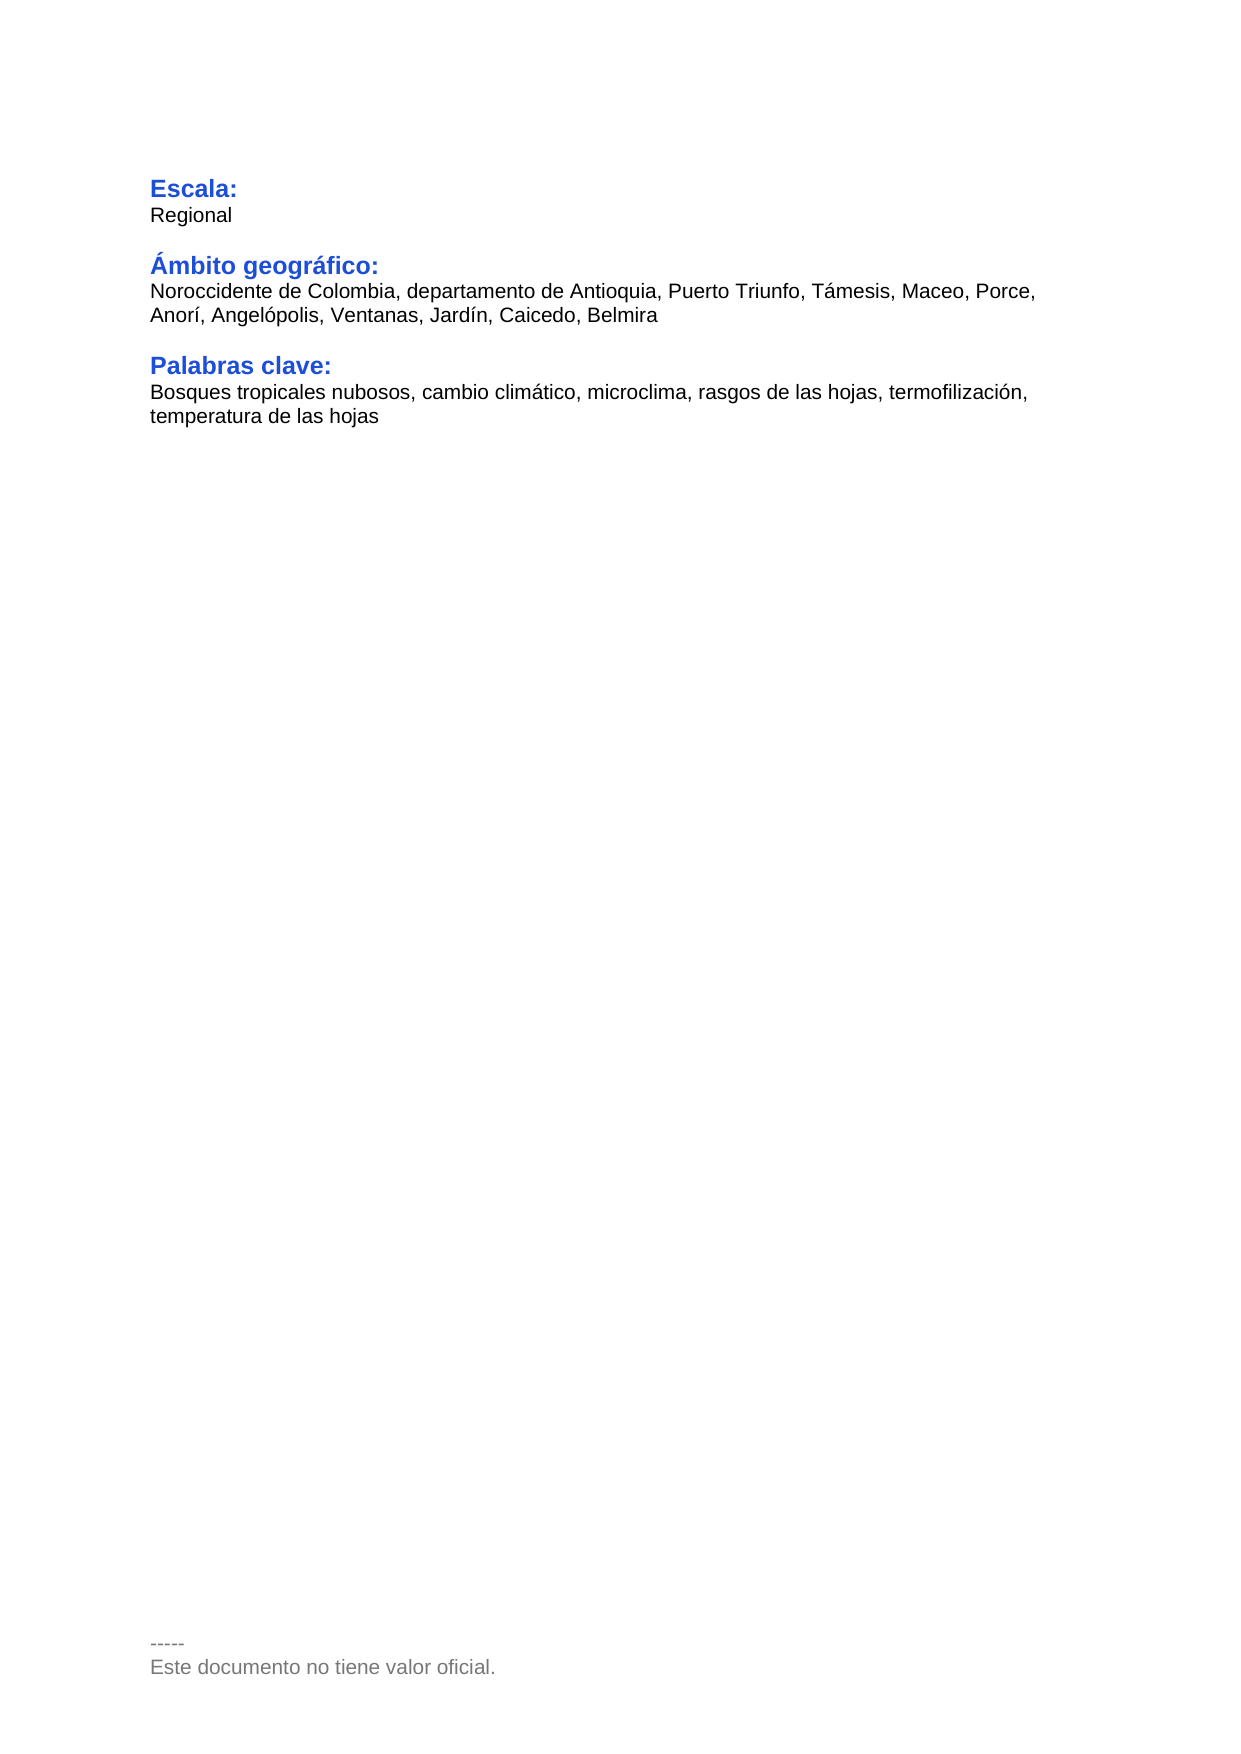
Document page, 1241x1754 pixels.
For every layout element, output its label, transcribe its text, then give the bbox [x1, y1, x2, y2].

text Noroccidente de Colombia, departamento de Antioquia, Puerto Triunfo, Támesis, Maceo, Porce, Anorí, Angelópolis, Ventanas, Jardín, Caicedo, Belmira [150, 279, 1090, 327]
text Bosques tropicales nubosos, cambio climático, microclima, rasgos de las hojas, termofilización, temperatura de las hojas [150, 380, 1090, 428]
text Ámbito geográfico: [150, 251, 1090, 279]
text Escala: [150, 174, 1090, 203]
text Palabras clave: [150, 351, 1090, 380]
text Regional [150, 203, 1090, 227]
